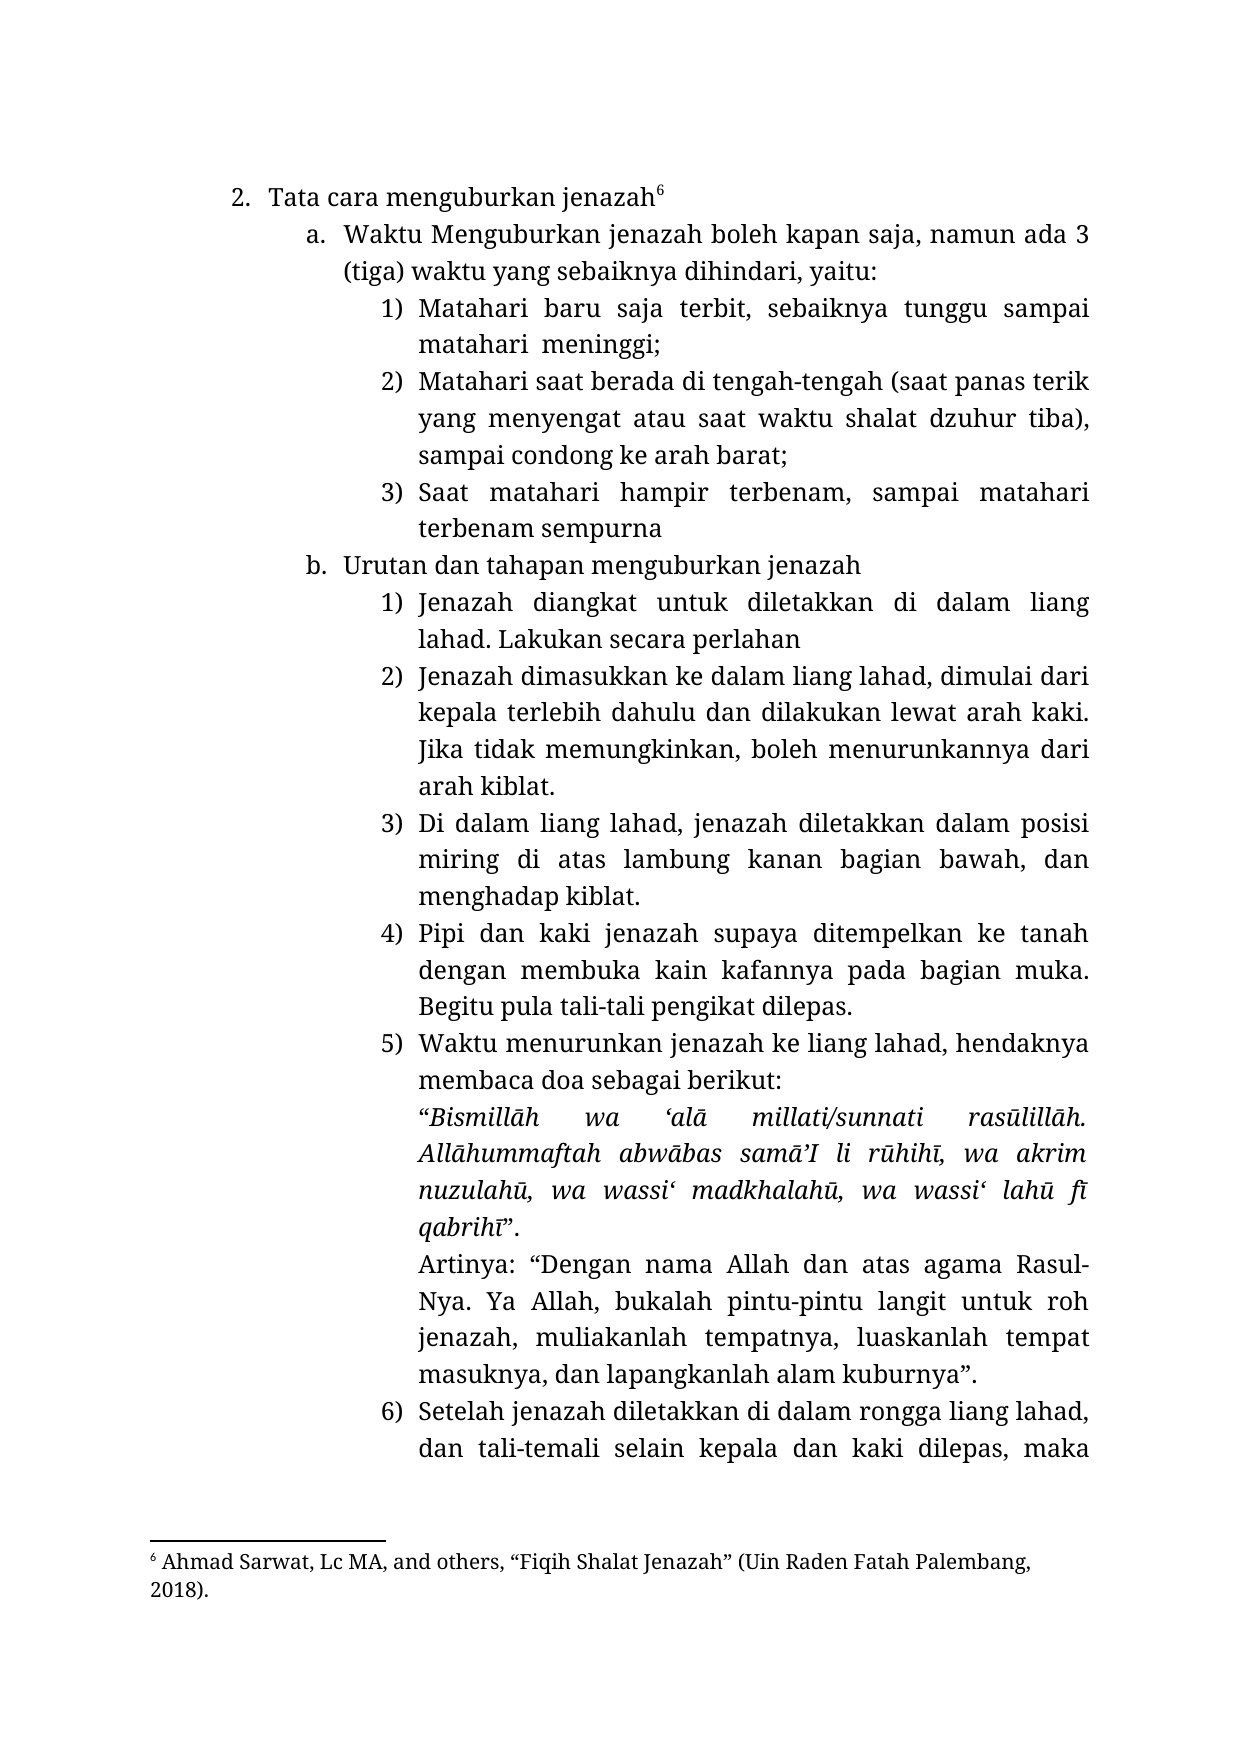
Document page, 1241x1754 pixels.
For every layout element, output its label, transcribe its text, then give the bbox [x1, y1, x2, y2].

list “Bismillāh wa ‘alā millati/sunnati rasūlillāh. Allāhummaftah abwābas samā’I li rūhihī, wa akrim nuzulahū, wa wassi‘ madkhalahū, wa wassi‘ lahū fī qabrihī”. [418, 1099, 1090, 1244]
list Saat matahari hampir terbenam, sampai matahari terbenam sempurna [381, 474, 1090, 545]
list Pipi dan kaki jenazah supaya ditempelkan ke tanah dengan membuka kain kafannya pada bagian muka. Begitu pula tali-tali pengikat dilepas. [381, 916, 1090, 1023]
list Urutan dan tahapan menguburkan jenazah [306, 548, 1090, 582]
list Artinya: “Dengan nama Allah dan atas agama Rasul-Nya. Ya Allah, bukalah pintu-pintu langit untuk roh jenazah, muliakanlah tempatnya, luaskanlah tempat masuknya, dan lapangkanlah alam kuburnya”. [418, 1246, 1090, 1391]
list Waktu menurunkan jenazah ke liang lahad, hendaknya membaca doa sebagai berikut: [381, 1026, 1090, 1097]
list Matahari saat berada di tengah-tengah (saat panas terik yang menyengat atau saat waktu shalat dzuhur tiba), sampai condong ke arah barat; [381, 364, 1090, 472]
list Di dalam liang lahad, jenazah diletakkan dalam posisi miring di atas lambung kanan bagian bawah, dan menghadap kiblat. [381, 805, 1090, 913]
list Waktu Menguburkan jenazah boleh kapan saja, namun ada 3 (tiga) waktu yang sebaiknya dihindari, yaitu: [306, 217, 1090, 288]
list Jenazah dimasukkan ke dalam liang lahad, dimulai dari kepala terlebih dahulu dan dilakukan lewat arah kaki. Jika tidak memungkinkan, boleh menurunkannya dari arah kiblat. [381, 658, 1090, 802]
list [381, 1393, 1090, 1464]
list Tata cara menguburkan jenazah [231, 180, 1090, 214]
list Matahari baru saja terbit, sebaiknya tunggu sampai matahari meninggi; [381, 290, 1090, 361]
list Jenazah diangkat untuk diletakkan di dalam liang lahad. Lakukan secara perlahan [381, 584, 1090, 655]
